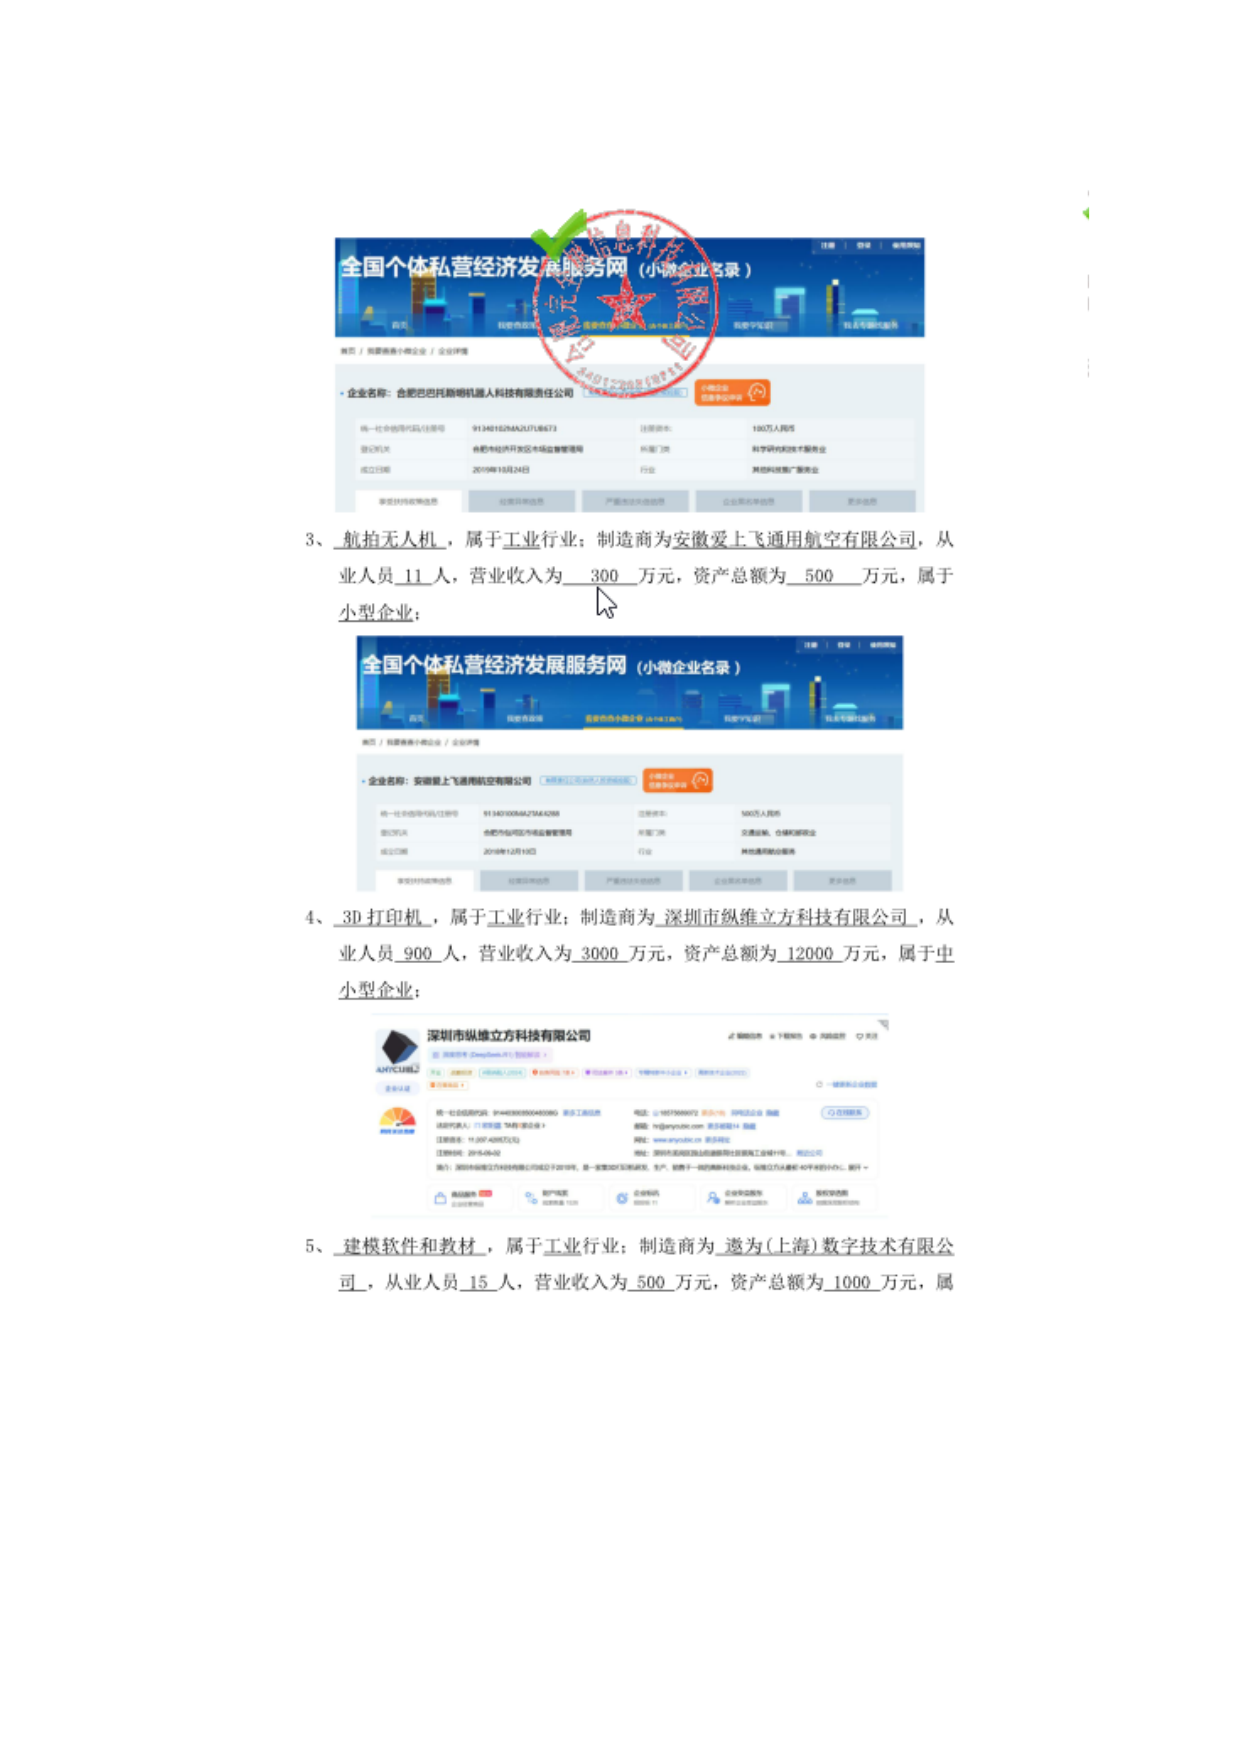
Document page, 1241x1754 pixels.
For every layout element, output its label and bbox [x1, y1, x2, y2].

picture [187, 162, 1090, 1307]
